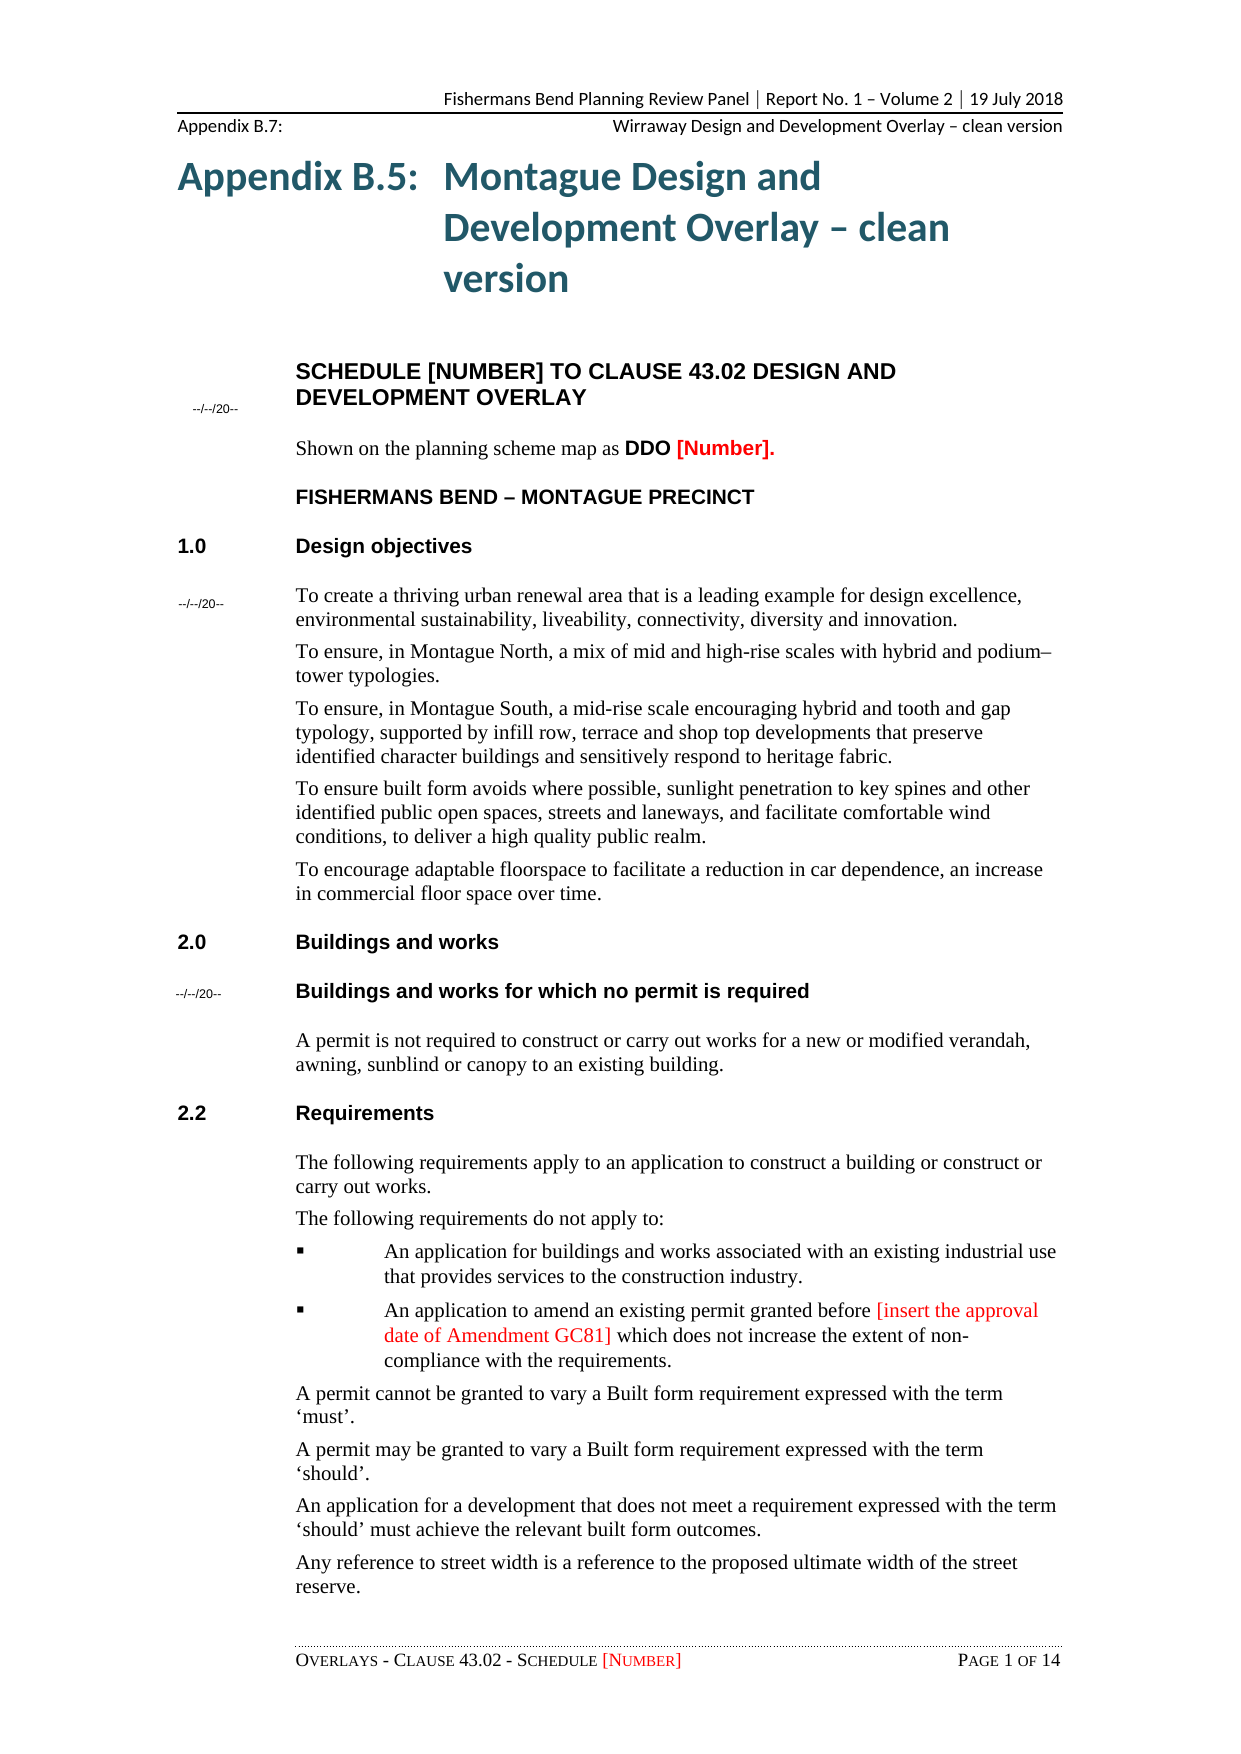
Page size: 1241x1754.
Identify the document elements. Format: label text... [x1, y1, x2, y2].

text To create a thriving urban renewal area that is a leading example for design excellence, environmental sustainability, liveability, connectivity, diversity and innovation. [295, 583, 1063, 631]
text The following requirements do not apply to: [295, 1206, 1063, 1230]
text A permit may be granted to vary a Built form requirement expressed with the term ‘should’. [295, 1437, 1063, 1485]
subtitle Appendix B.5: Montague Design and Development Overlay – clean version [177, 150, 1063, 302]
text Any reference to street width is a reference to the proposed ultimate width of the street reserve. [295, 1550, 1063, 1598]
text 2.0 Buildings and works [177, 930, 1063, 954]
text To encourage adaptable floorspace to facilitate a reduction in car dependence, an increase in commercial floor space over time. [295, 857, 1063, 905]
text An application to amend an existing permit granted before [insert the approval date of Amendment GC81] which does not increase the extent of non-compliance with the requirements. [295, 1297, 1063, 1372]
text A permit cannot be granted to vary a Built form requirement expressed with the term ‘must’. [295, 1380, 1063, 1428]
text SCHEDULE [NUMBER] TO CLAUSE 43.02 DESIGN AND DEVELOPMENT OVERLAY [177, 358, 1063, 411]
text Shown on the planning scheme map as DDO [Number]. [295, 436, 1063, 460]
text 2.2 Requirements [177, 1101, 1063, 1125]
text To ensure, in Montague North, a mix of mid and high-rise scales with hybrid and podium–tower typologies. [295, 639, 1063, 687]
text FISHERMANS BEND – MONTAGUE PRECINCT [177, 485, 1063, 509]
text To ensure, in Montague South, a mid-rise scale encouraging hybrid and tooth and gap typology, supported by infill row, terrace and shop top developments that preserve identified character buildings and sensitively respond to heritage fabric. [295, 696, 1063, 768]
text An application for a development that does not meet a requirement expressed with the term ‘should’ must achieve the relevant built form outcomes. [295, 1493, 1063, 1541]
text The following requirements apply to an application to construct a building or construct or carry out works. [295, 1150, 1063, 1198]
text 2.1 Buildings and works for which no permit is required [255, 979, 1063, 1003]
text 1.0 Design objectives [177, 534, 1063, 558]
text A permit is not required to construct or carry out works for a new or modified verandah, awning, sunblind or canopy to an existing building. [295, 1028, 1063, 1076]
text To ensure built form avoids where possible, sunlight penetration to key spines and other identified public open spaces, streets and laneways, and facilitate comfortable wind conditions, to deliver a high quality public realm. [295, 776, 1063, 848]
text An application for buildings and works associated with an existing industrial use that provides services to the construction industry. [295, 1239, 1063, 1289]
